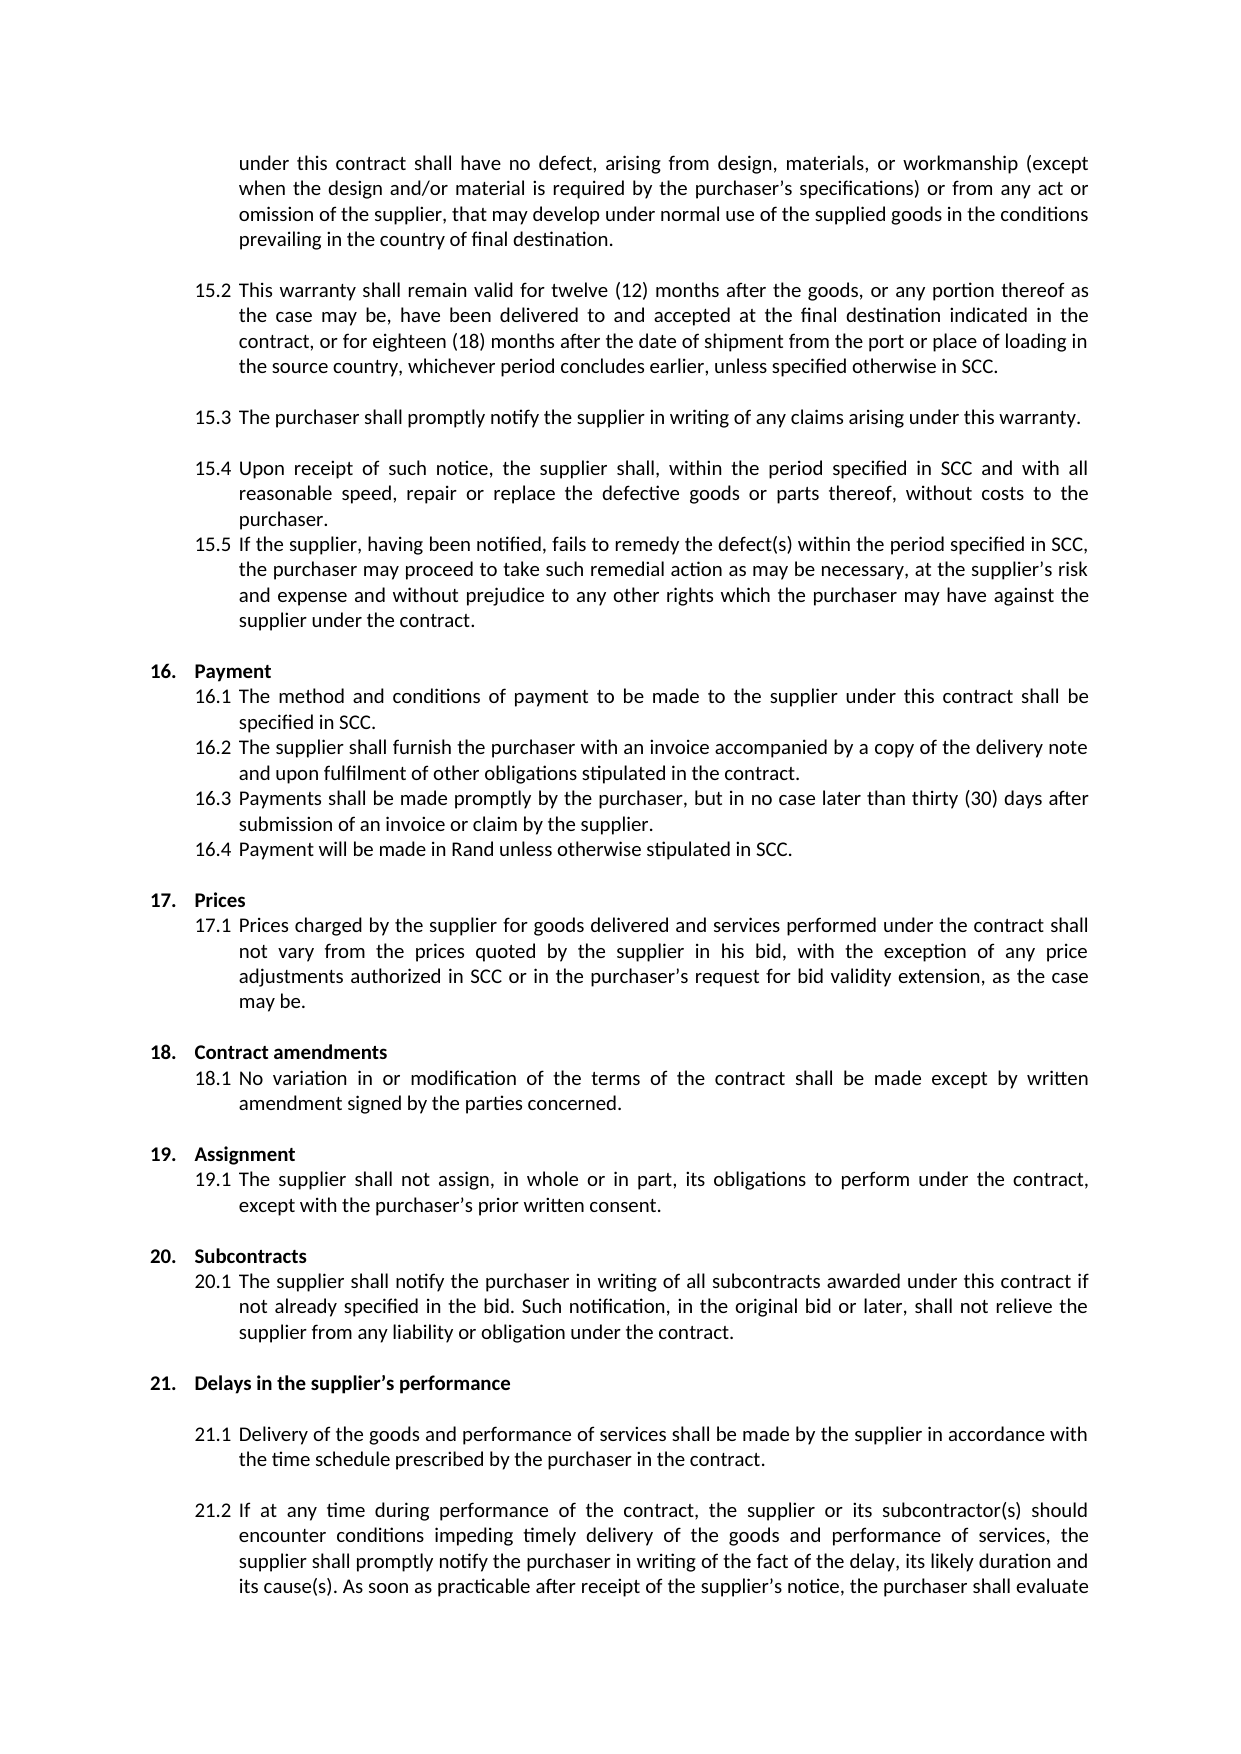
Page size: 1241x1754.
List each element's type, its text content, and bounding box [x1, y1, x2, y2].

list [194, 1497, 1090, 1599]
list Upon receipt of such notice, the supplier shall, within the period specified in SCC and with all reasonable speed, repair or replace the defective goods or parts thereof, without costs to the purchaser. [194, 455, 1090, 531]
list Prices [150, 887, 1090, 912]
list Subcontracts [150, 1243, 1090, 1268]
list The method and conditions of payment to be made to the supplier under this contract shall be specified in SCC. [194, 684, 1090, 734]
list The supplier shall furnish the purchaser with an invoice accompanied by a copy of the delivery note and upon fulfilment of other obligations stipulated in the contract. [194, 734, 1090, 785]
list The purchaser shall promptly notify the supplier in writing of any claims arising under this warranty. [194, 404, 1090, 429]
list Delays in the supplier’s performance [150, 1370, 1090, 1395]
list Assignment [150, 1141, 1090, 1167]
list The supplier shall not assign, in whole or in part, its obligations to perform under the contract, except with the purchaser’s prior written consent. [194, 1167, 1090, 1217]
list No variation in or modification of the terms of the contract shall be made except by written amendment signed by the parties concerned. [194, 1065, 1090, 1116]
list Payments shall be made promptly by the purchaser, but in no case later than thirty (30) days after submission of an invoice or claim by the supplier. [194, 785, 1090, 836]
list This warranty shall remain valid for twelve (12) months after the goods, or any portion thereof as the case may be, have been delivered to and accepted at the final destination indicated in the contract, or for eighteen (18) months after the date of shipment from the port or place of loading in the source country, whichever period concludes earlier, unless specified otherwise in SCC. [194, 277, 1090, 379]
list Contract amendments [150, 1039, 1090, 1065]
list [194, 150, 1090, 252]
list Delivery of the goods and performance of services shall be made by the supplier in accordance with the time schedule prescribed by the purchaser in the contract. [194, 1421, 1090, 1472]
list The supplier shall notify the purchaser in writing of all subcontracts awarded under this contract if not already specified in the bid. Such notification, in the original bid or later, shall not relieve the supplier from any liability or obligation under the contract. [194, 1268, 1090, 1344]
list Payment will be made in Rand unless otherwise stipulated in SCC. [194, 836, 1090, 862]
list Prices charged by the supplier for goods delivered and services performed under the contract shall not vary from the prices quoted by the supplier in his bid, with the exception of any price adjustments authorized in SCC or in the purchaser’s request for bid validity extension, as the case may be. [194, 912, 1090, 1014]
list Payment [150, 658, 1090, 684]
list If the supplier, having been notified, fails to remedy the defect(s) within the period specified in SCC, the purchaser may proceed to take such remedial action as may be necessary, at the supplier’s risk and expense and without prejudice to any other rights which the purchaser may have against the supplier under the contract. [194, 531, 1090, 633]
